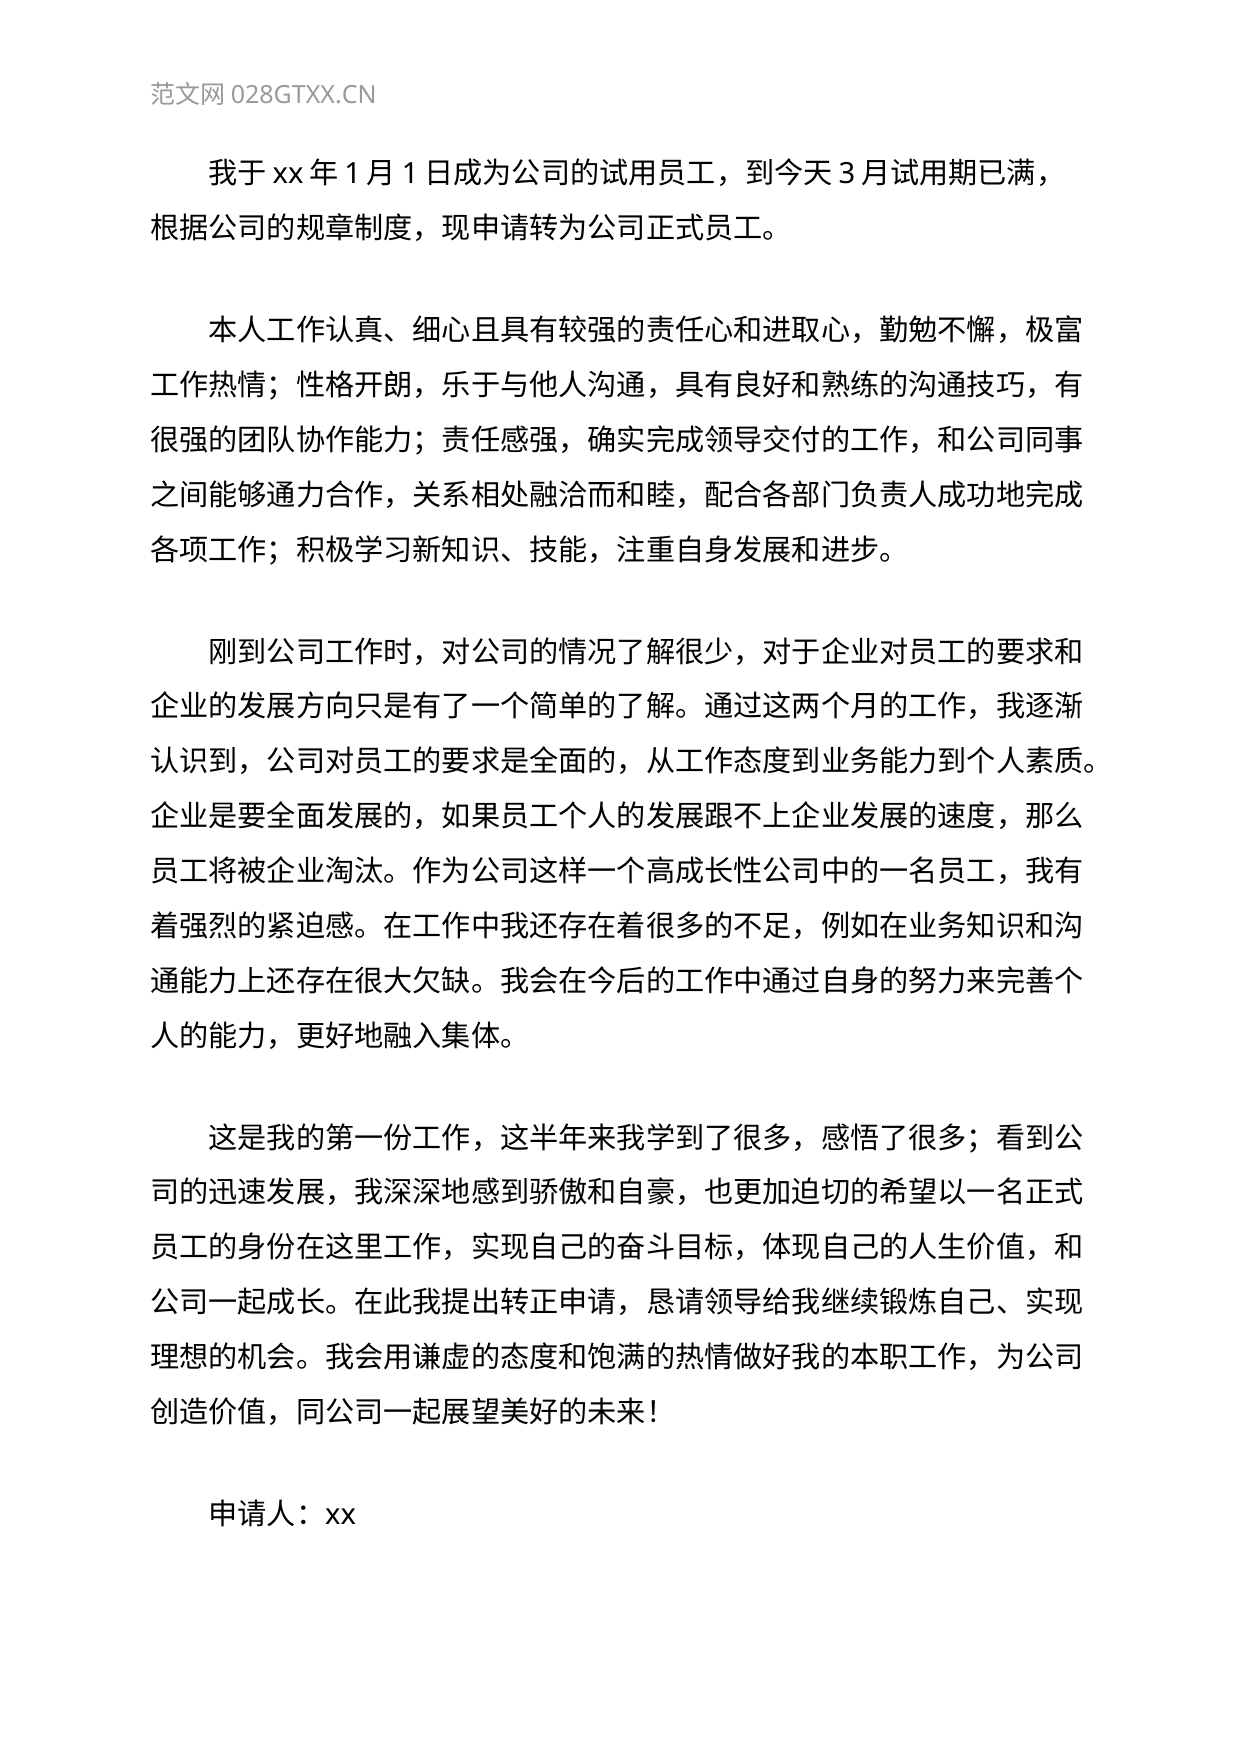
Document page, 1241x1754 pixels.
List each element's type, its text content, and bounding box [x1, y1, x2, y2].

text 本人工作认真、细心且具有较强的责任心和进取心，勤勉不懈，极富工作热情；性格开朗，乐于与他人沟通，具有良好和熟练的沟通技巧，有很强的团队协作能力；责任感强，确实完成领导交付的工作，和公司同事之间能够通力合作，关系相处融洽而和睦，配合各部门负责人成功地完成各项工作；积极学习新知识、技能，注重自身发展和进步。 [150, 307, 1090, 569]
text 刚到公司工作时，对公司的情况了解很少，对于企业对员工的要求和企业的发展方向只是有了一个简单的了解。通过这两个月的工作，我逐渐认识到，公司对员工的要求是全面的，从工作态度到业务能力到个人素质。企业是要全面发展的，如果员工个人的发展跟不上企业发展的速度，那么员工将被企业淘汰。作为公司这样一个高成长性公司中的一名员工，我有着强烈的紧迫感。在工作中我还存在着很多的不足，例如在业务知识和沟通能力上还存在很大欠缺。我会在今后的工作中通过自身的努力来完善个人的能力，更好地融入集体。 [150, 628, 1090, 1055]
text 我于xx年1月1日成为公司的试用员工，到今天3月试用期已满，根据公司的规章制度，现申请转为公司正式员工。 [150, 150, 1090, 247]
text 这是我的第一份工作，这半年来我学到了很多，感悟了很多；看到公司的迅速发展，我深深地感到骄傲和自豪，也更加迫切的希望以一名正式员工的身份在这里工作，实现自己的奋斗目标，体现自己的人生价值，和公司一起成长。在此我提出转正申请，恳请领导给我继续锻炼自己、实现理想的机会。我会用谦虚的态度和饱满的热情做好我的本职工作，为公司创造价值，同公司一起展望美好的未来！ [150, 1114, 1090, 1431]
text 申请人：xx [150, 1490, 1090, 1533]
